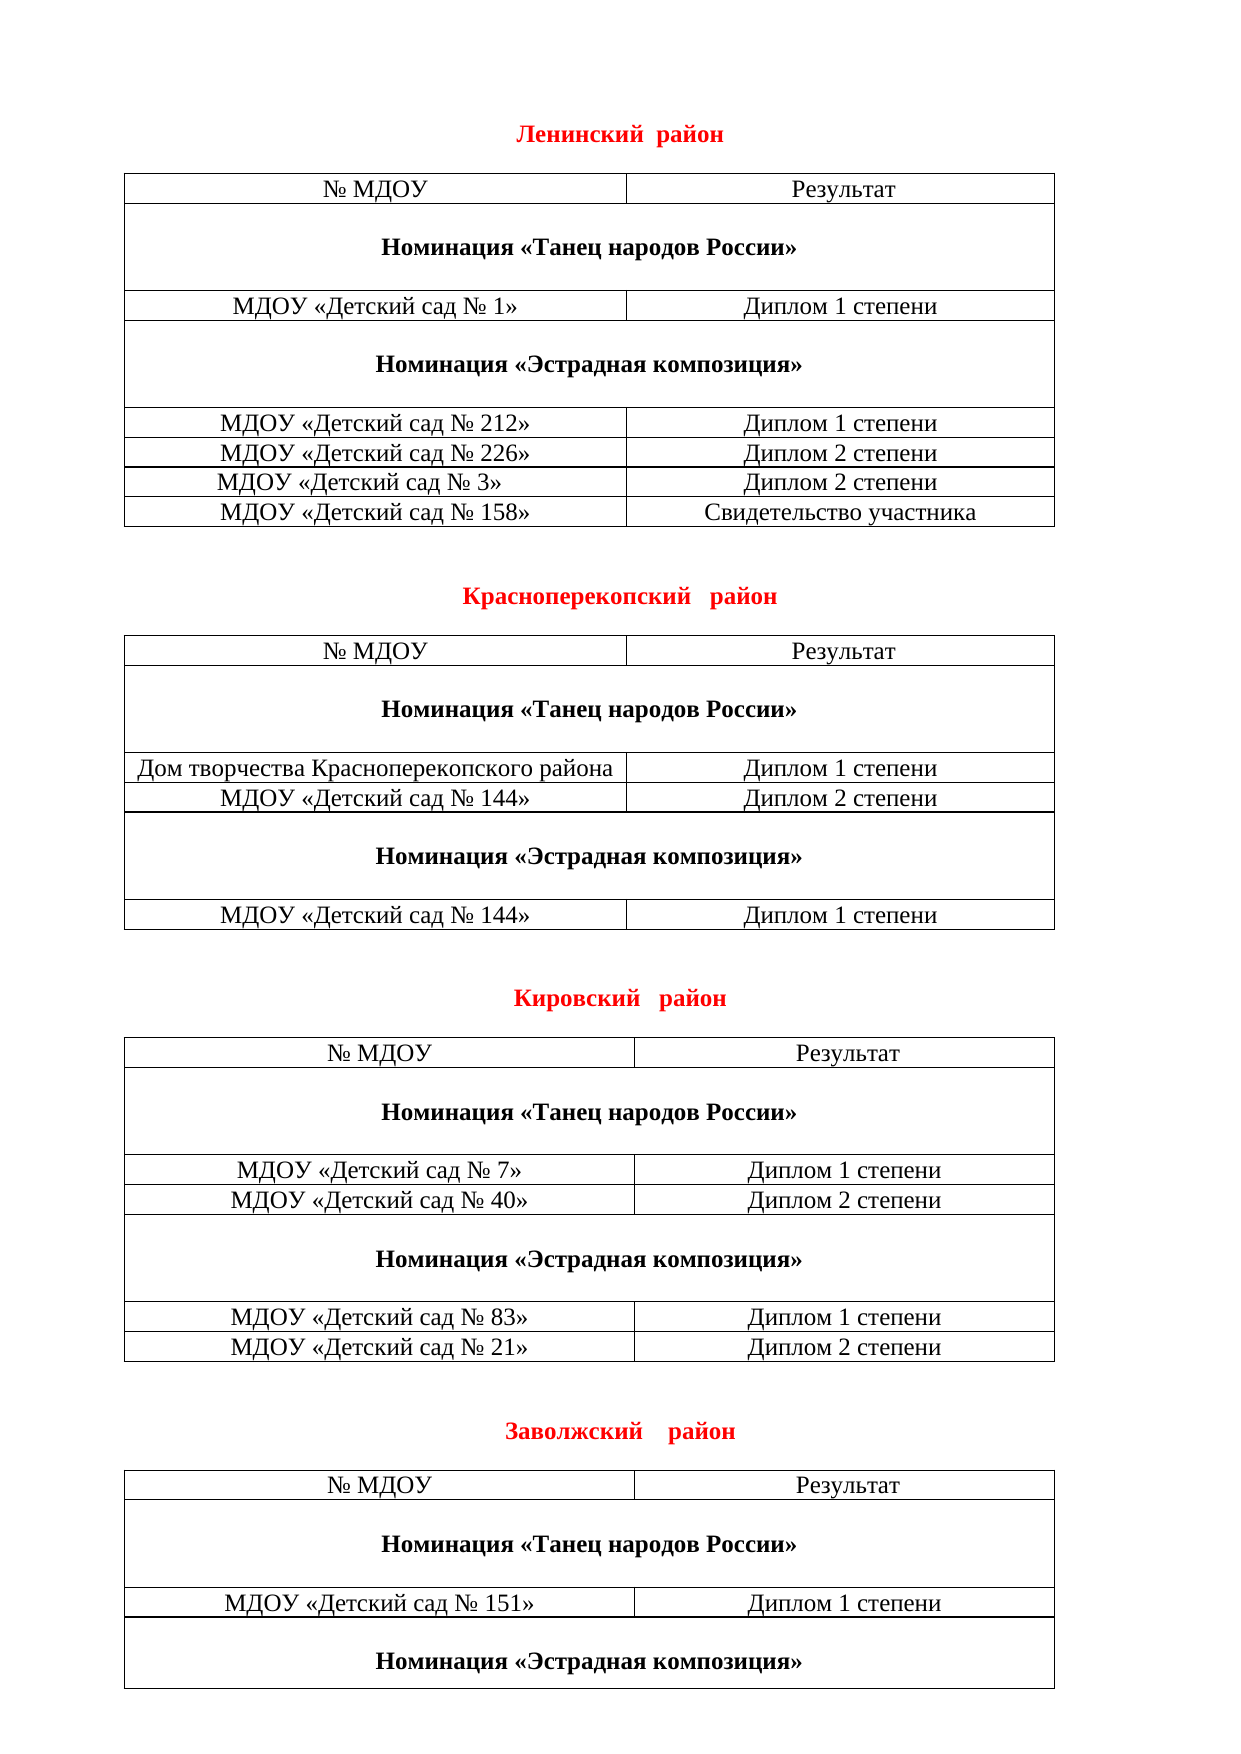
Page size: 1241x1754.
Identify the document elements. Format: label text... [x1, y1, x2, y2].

table_cell МДОУ «Детский сад № 1» [125, 291, 626, 319]
table_cell Номинация «Эстрадная композиция» [125, 1215, 1054, 1301]
table_cell Номинация «Эстрадная композиция» [125, 813, 1054, 899]
table_header № МДОУ [125, 174, 626, 202]
table_cell Диплом 1 степени [627, 753, 1054, 782]
text Ленинский район [65, 119, 1175, 148]
table_cell МДОУ «Детский сад № 226» [125, 438, 626, 466]
table_cell Диплом 2 степени [627, 468, 1054, 496]
table_cell МДОУ «Детский сад № 144» [125, 900, 626, 928]
table_header Результат [627, 636, 1054, 664]
table_cell Диплом 2 степени [635, 1185, 1054, 1214]
table_cell Номинация «Танец народов России» [125, 666, 1054, 752]
text Красноперекопский район [65, 581, 1175, 610]
table_cell Диплом 2 степени [635, 1332, 1054, 1361]
table_cell Диплом 1 степени [635, 1302, 1054, 1331]
table_cell Номинация «Танец народов России» [125, 1068, 1054, 1154]
table_header Результат [635, 1038, 1054, 1067]
table_cell МДОУ «Детский сад № 151» [125, 1588, 634, 1616]
text Кировский район [65, 983, 1175, 1012]
table_cell МДОУ «Детский сад № 3» [125, 468, 626, 496]
text Заволжский район [65, 1416, 1175, 1444]
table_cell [125, 1618, 1054, 1688]
table_header № МДОУ [125, 636, 626, 664]
table_cell МДОУ «Детский сад № 212» [125, 408, 626, 437]
table_header № МДОУ [125, 1471, 634, 1499]
table_cell Номинация «Танец народов России» [125, 204, 1054, 290]
table_cell МДОУ «Детский сад № 7» [125, 1155, 634, 1184]
table_cell Свидетельство участника [627, 497, 1054, 526]
table_cell Диплом 1 степени [635, 1155, 1054, 1184]
table_header № МДОУ [125, 1038, 634, 1067]
table_cell Диплом 1 степени [627, 900, 1054, 928]
table_cell МДОУ «Детский сад № 40» [125, 1185, 634, 1214]
table_cell МДОУ «Детский сад № 21» [125, 1332, 634, 1361]
table_header Результат [635, 1471, 1054, 1499]
table_cell Диплом 2 степени [627, 783, 1054, 811]
table_cell Диплом 1 степени [635, 1588, 1054, 1616]
table_cell Дом творчества Красноперекопского района [125, 753, 626, 782]
table_header Результат [627, 174, 1054, 202]
table_cell МДОУ «Детский сад № 158» [125, 497, 626, 526]
table_cell Диплом 1 степени [627, 408, 1054, 437]
table_cell Номинация «Эстрадная композиция» [125, 321, 1054, 407]
table_cell Диплом 1 степени [627, 291, 1054, 319]
table_cell Номинация «Танец народов России» [125, 1500, 1054, 1587]
table_cell МДОУ «Детский сад № 144» [125, 783, 626, 811]
table_cell Диплом 2 степени [627, 438, 1054, 466]
table_cell МДОУ «Детский сад № 83» [125, 1302, 634, 1331]
